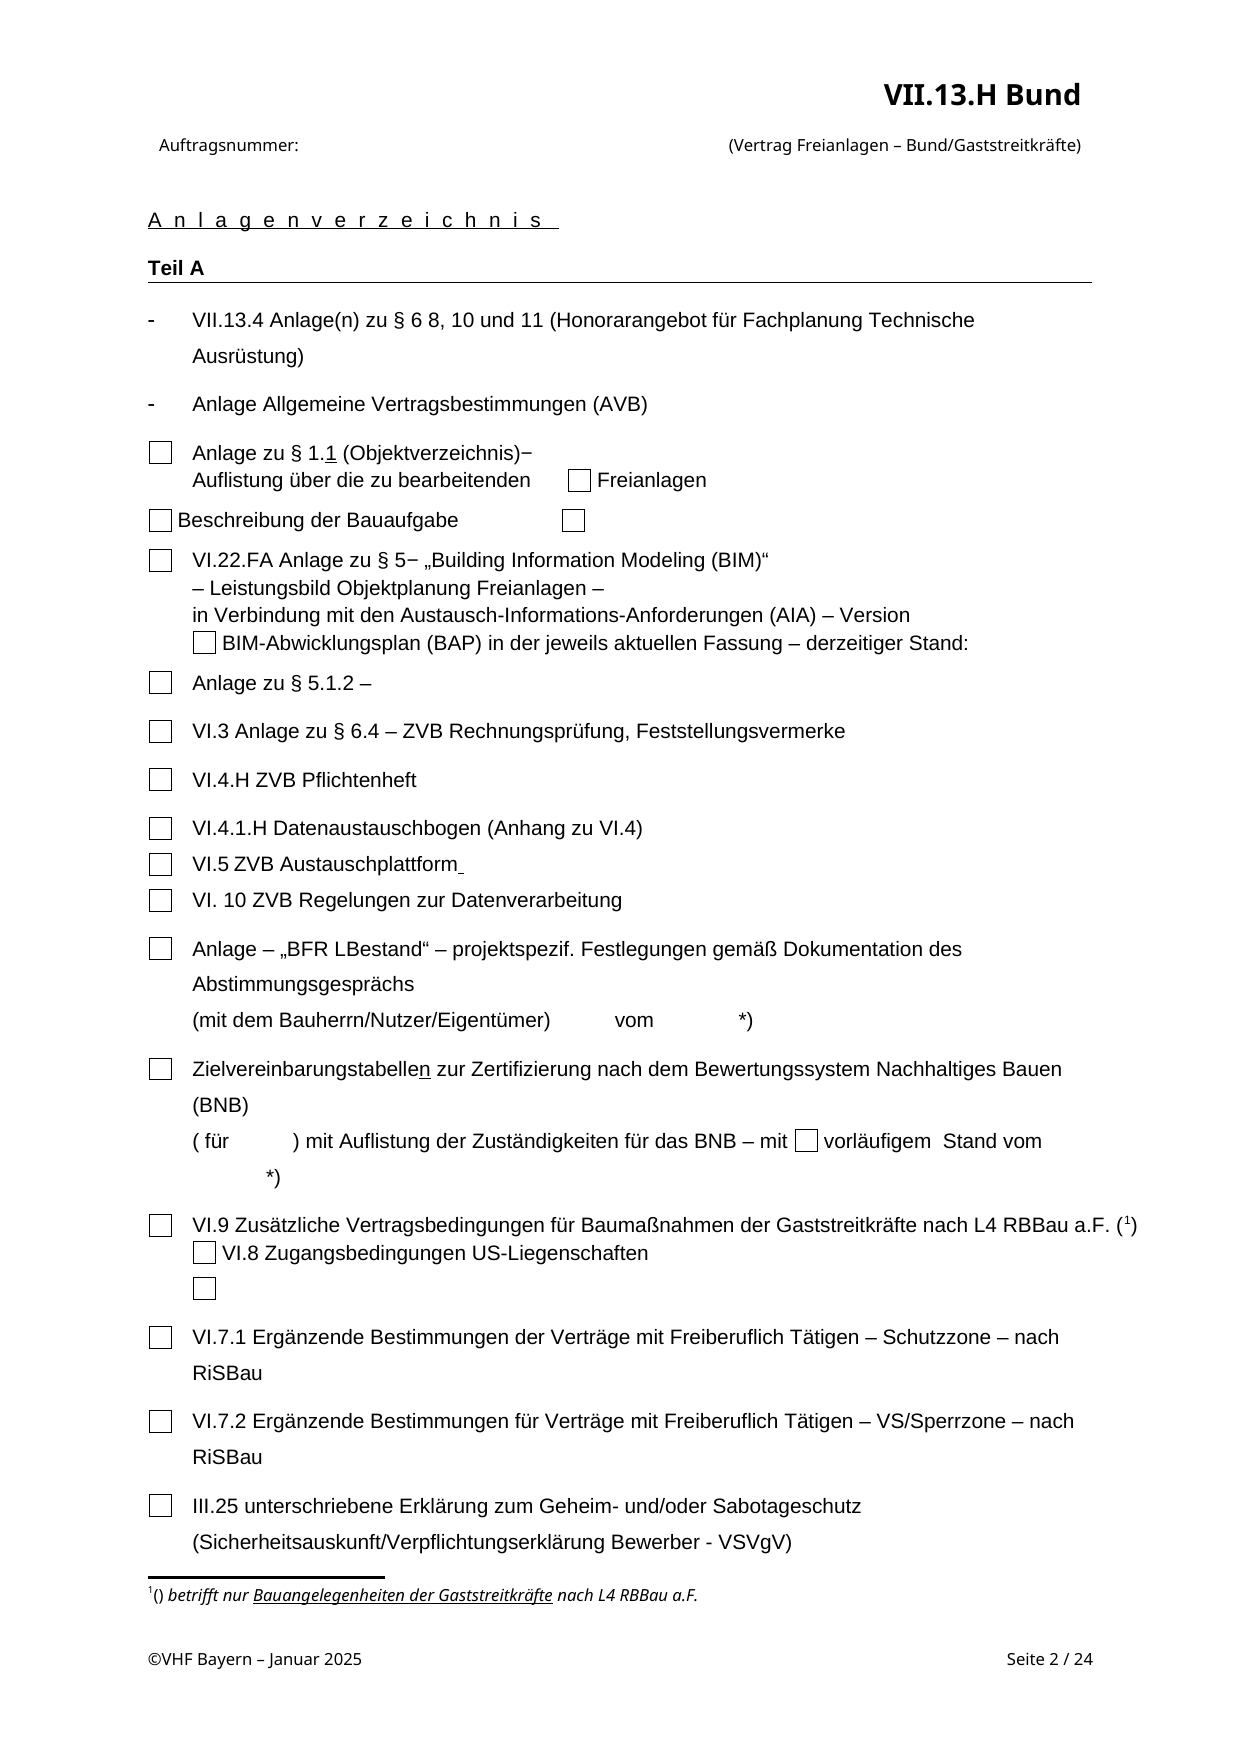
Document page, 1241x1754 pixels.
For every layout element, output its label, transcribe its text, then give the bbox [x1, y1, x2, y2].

text Anlage zu § 1.1 (Objektverzeichnis)− Auflistung über die zu bearbeitenden Freianlagen [148, 441, 1092, 492]
text Anlage Allgemeine Vertragsbestimmungen (AVB) [148, 392, 1092, 416]
text VI.4.H ZVB Pflichtenheft [148, 767, 1092, 791]
text Zielvereinbarungstabellen zur Zertifizierung nach dem Bewertungssystem Nachhaltiges Bauen (BNB) ( für ) mit Auflistung der Zuständigkeiten für das BNB – mit vorläufigem Stand vom *) [148, 1057, 1092, 1188]
text III.25 unterschriebene Erklärung zum Geheim- und/oder Sabotageschutz (Sicherheitsauskunft/Verpflichtungserklärung Bewerber - VSVgV) [148, 1493, 1092, 1553]
text VI.9 Zusätzliche Vertragsbedingungen für Baumaßnahmen der Gaststreitkräfte nach L4 RBBau a.F. () [148, 1213, 1167, 1237]
text Anlagenverzeichnis [148, 207, 1092, 231]
text VI.7.2 Ergänzende Bestimmungen für Verträge mit Freiberuflich Tätigen – VS/Sperrzone – nach RiSBau [148, 1409, 1092, 1469]
text Anlage zu § 5.1.2 – [172, 671, 1092, 694]
text VI.7.1 Ergänzende Bestimmungen der Verträge mit Freiberuflich Tätigen – Schutzzone – nach RiSBau [148, 1325, 1092, 1385]
text VI.4.1.H Datenaustauschbogen (Anhang zu VI.4) [148, 816, 1092, 840]
text VI.3 Anlage zu § 6.4 – ZVB Rechnungsprüfung, Feststellungsvermerke [148, 719, 1092, 743]
text Beschreibung der Bauaufgabe [148, 508, 1092, 532]
text VI. 10 ZVB Regelungen zur Datenverarbeitung [148, 888, 1092, 912]
text VI.8 Zugangsbedingungen US-Liegenschaften [192, 1240, 1092, 1264]
text Teil A [148, 256, 1092, 282]
text BIM-Abwicklungsplan (BAP) in der jeweils aktuellen Fassung – derzeitiger Stand: [216, 631, 1092, 654]
text VI.5 ZVB Austauschplattform [148, 852, 1092, 876]
text VII.13.4 Anlage(n) zu § 6 8, 10 und 11 (Honorarangebot für Fachplanung Technische Ausrüstung) [148, 307, 1092, 367]
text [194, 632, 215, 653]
text VI.22.FA Anlage zu § 5− „Building Information Modeling (BIM)“ – Leistungsbild Objektplanung Freianlagen – in Verbindung mit den Austausch-Informations-Anforderungen (AIA) – Version [148, 548, 1092, 627]
text Anlage – „BFR LBestand“ – projektspezif. Festlegungen gemäß Dokumentation des Abstimmungsgesprächs (mit dem Bauherrn/Nutzer/Eigentümer) vom *) [148, 936, 1092, 1032]
